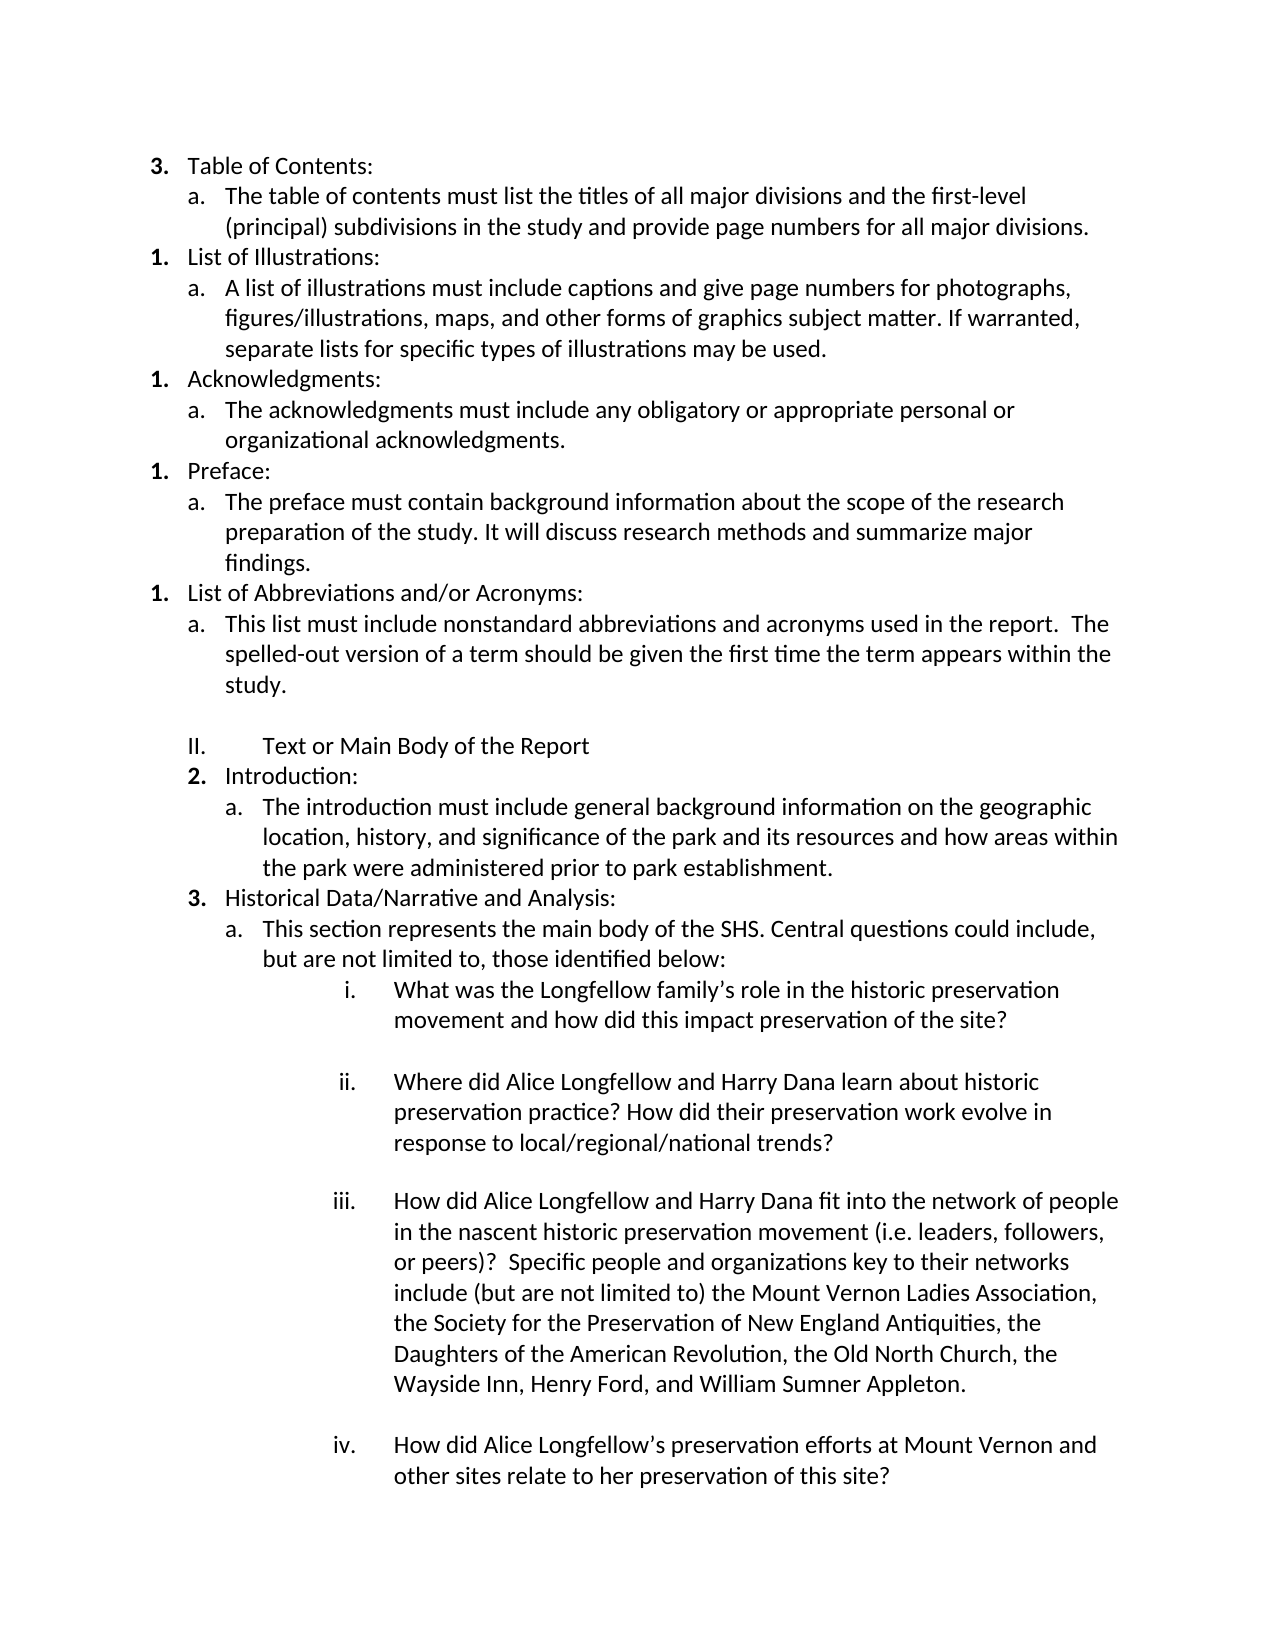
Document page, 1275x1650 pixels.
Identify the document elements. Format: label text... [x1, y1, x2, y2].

list Text or Main Body of the Report [187, 730, 1125, 760]
list The introduction must include general background information on the geographic location, history, and significance of the park and its resources and how areas within the park were administered prior to park establishment. [225, 791, 1125, 882]
list List of Illustrations: [150, 242, 1125, 272]
list Acknowledgments: [150, 364, 1125, 394]
list Historical Data/Narrative and Analysis: [187, 882, 1125, 913]
list Preface: [150, 455, 1125, 486]
list A list of illustrations must include captions and give page numbers for photographs, figures/illustrations, maps, and other forms of graphics subject matter. If warranted, separate lists for specific types of illustrations may be used. [187, 272, 1125, 364]
list This list must include nonstandard abbreviations and acronyms used in the report. The spelled-out version of a term should be given the first time the term appears within the study. [187, 608, 1125, 699]
list This section represents the main body of the SHS. Central questions could include, but are not limited to, those identified below: [225, 913, 1125, 974]
list The acknowledgments must include any obligatory or appropriate personal or organizational acknowledgments. [187, 394, 1125, 455]
list The table of contents must list the titles of all major divisions and the first-level (principal) subdivisions in the study and provide page numbers for all major divisions. [187, 181, 1125, 242]
list The preface must contain background information about the scope of the research preparation of the study. It will discuss research methods and summarize major findings. [187, 486, 1125, 577]
list What was the Longfellow family’s role in the historic preservation movement and how did this impact preservation of the site? [356, 974, 1125, 1035]
list Introduction: [187, 760, 1125, 791]
list Table of Contents: [150, 150, 1125, 181]
list Where did Alice Longfellow and Harry Dana learn about historic preservation practice? How did their preservation work evolve in response to local/regional/national trends? [356, 1066, 1125, 1185]
list How did Alice Longfellow’s preservation efforts at Mount Vernon and other sites relate to her preservation of this site? [356, 1429, 1125, 1490]
list List of Abbreviations and/or Acronyms: [150, 577, 1125, 608]
list How did Alice Longfellow and Harry Dana fit into the network of people in the nascent historic preservation movement (i.e. leaders, followers, or peers)? Specific people and organizations key to their networks include (but are not limited to) the Mount Vernon Ladies Association, the Society for the Preservation of New England Antiquities, the Daughters of the American Revolution, the Old North Church, the Wayside Inn, Henry Ford, and William Sumner Appleton. [356, 1185, 1125, 1399]
